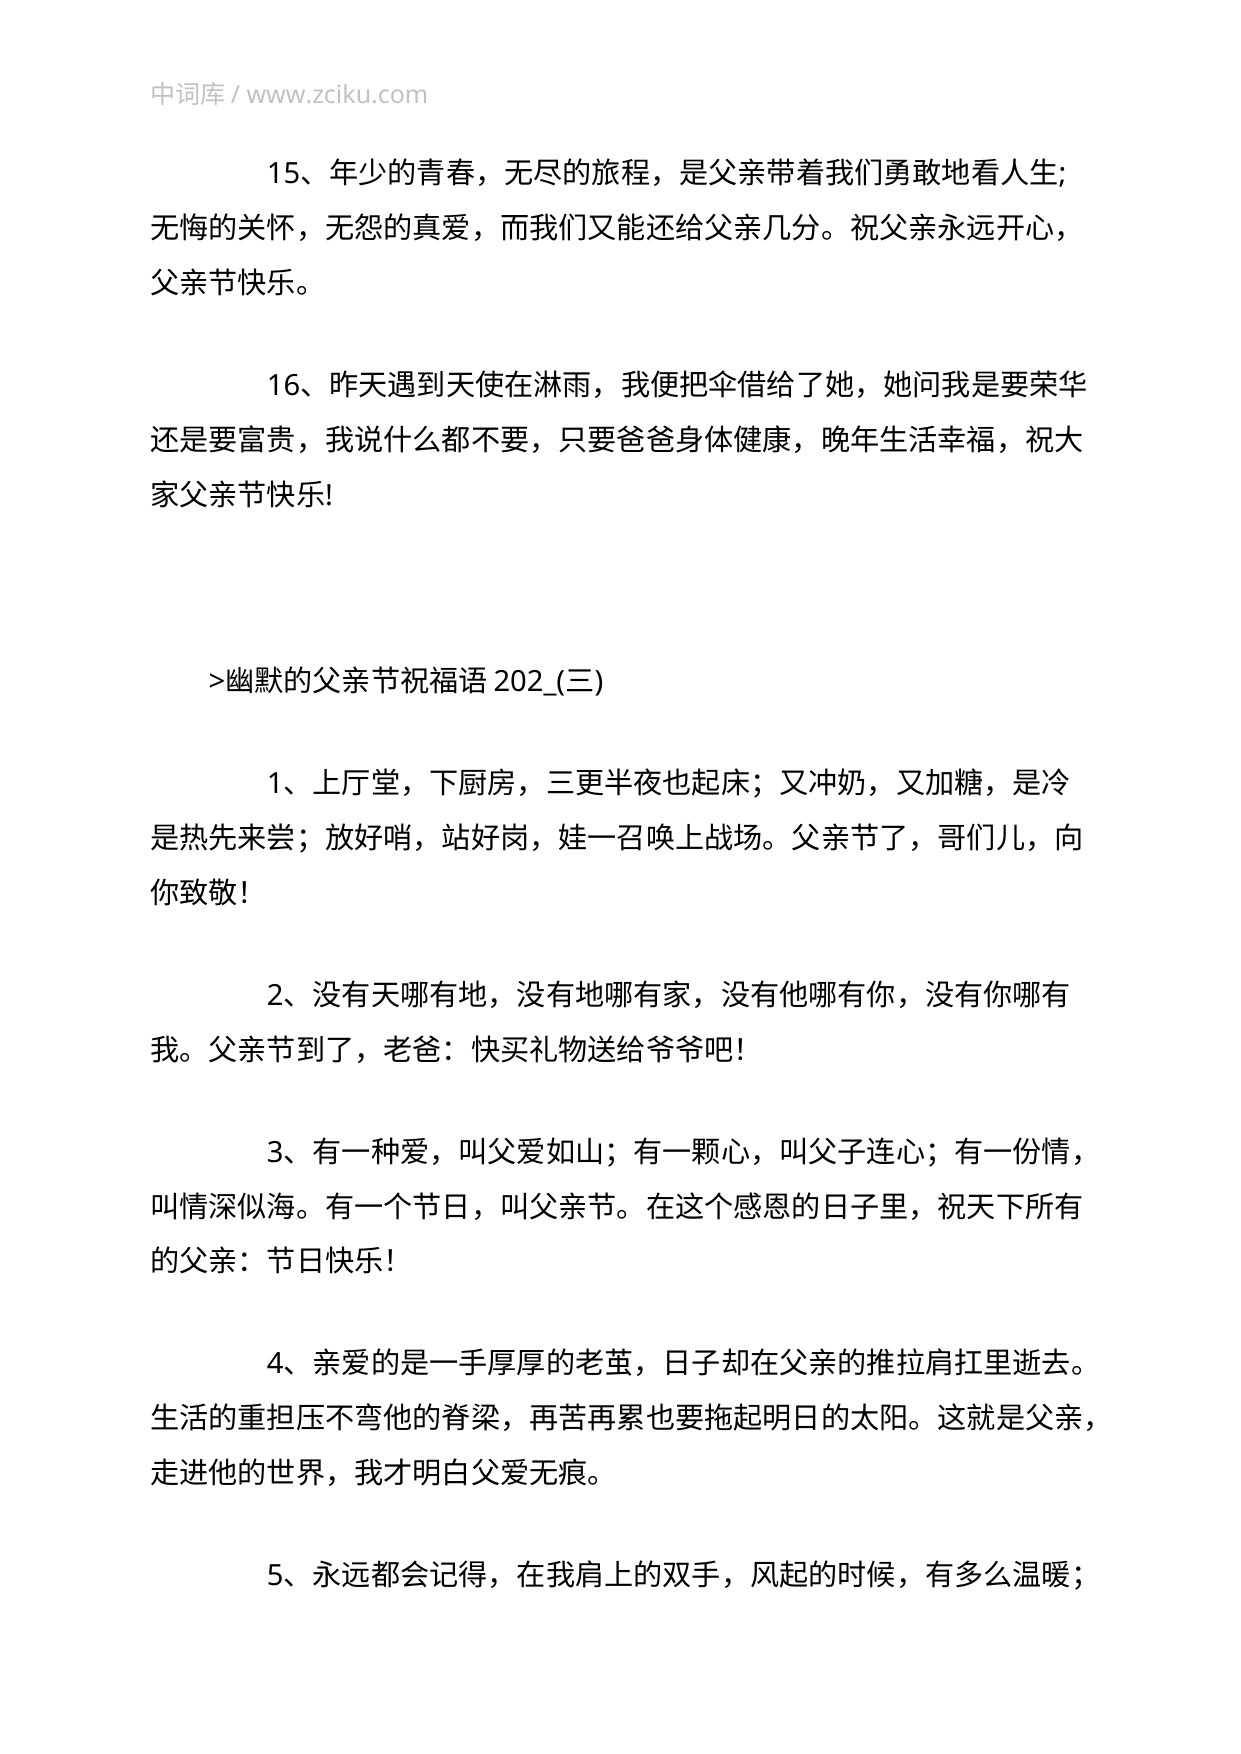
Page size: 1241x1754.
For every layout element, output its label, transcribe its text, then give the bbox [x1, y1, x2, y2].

text >幽默的父亲节祝福语202_(三) [150, 658, 1090, 700]
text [150, 1551, 1090, 1594]
text 1、上厅堂，下厨房，三更半夜也起床；又冲奶，又加糖，是冷是热先来尝；放好哨，站好岗，娃一召唤上战场。父亲节了，哥们儿，向你致敬！ [150, 760, 1090, 912]
text 15、年少的青春，无尽的旅程，是父亲带着我们勇敢地看人生;无悔的关怀，无怨的真爱，而我们又能还给父亲几分。祝父亲永远开心，父亲节快乐。 [150, 150, 1090, 302]
text 3、有一种爱，叫父爱如山；有一颗心，叫父子连心；有一份情，叫情深似海。有一个节日，叫父亲节。在这个感恩的日子里，祝天下所有的父亲：节日快乐！ [150, 1128, 1090, 1280]
text 16、昨天遇到天使在淋雨，我便把伞借给了她，她问我是要荣华还是要富贵，我说什么都不要，只要爸爸身体健康，晚年生活幸福，祝大家父亲节快乐! [150, 362, 1090, 514]
text 2、没有天哪有地，没有地哪有家，没有他哪有你，没有你哪有我。父亲节到了，老爸：快买礼物送给爷爷吧！ [150, 971, 1090, 1069]
text 4、亲爱的是一手厚厚的老茧，日子却在父亲的推拉肩扛里逝去。生活的重担压不弯他的脊梁，再苦再累也要拖起明日的太阳。这就是父亲，走进他的世界，我才明白父爱无痕。 [150, 1340, 1090, 1492]
